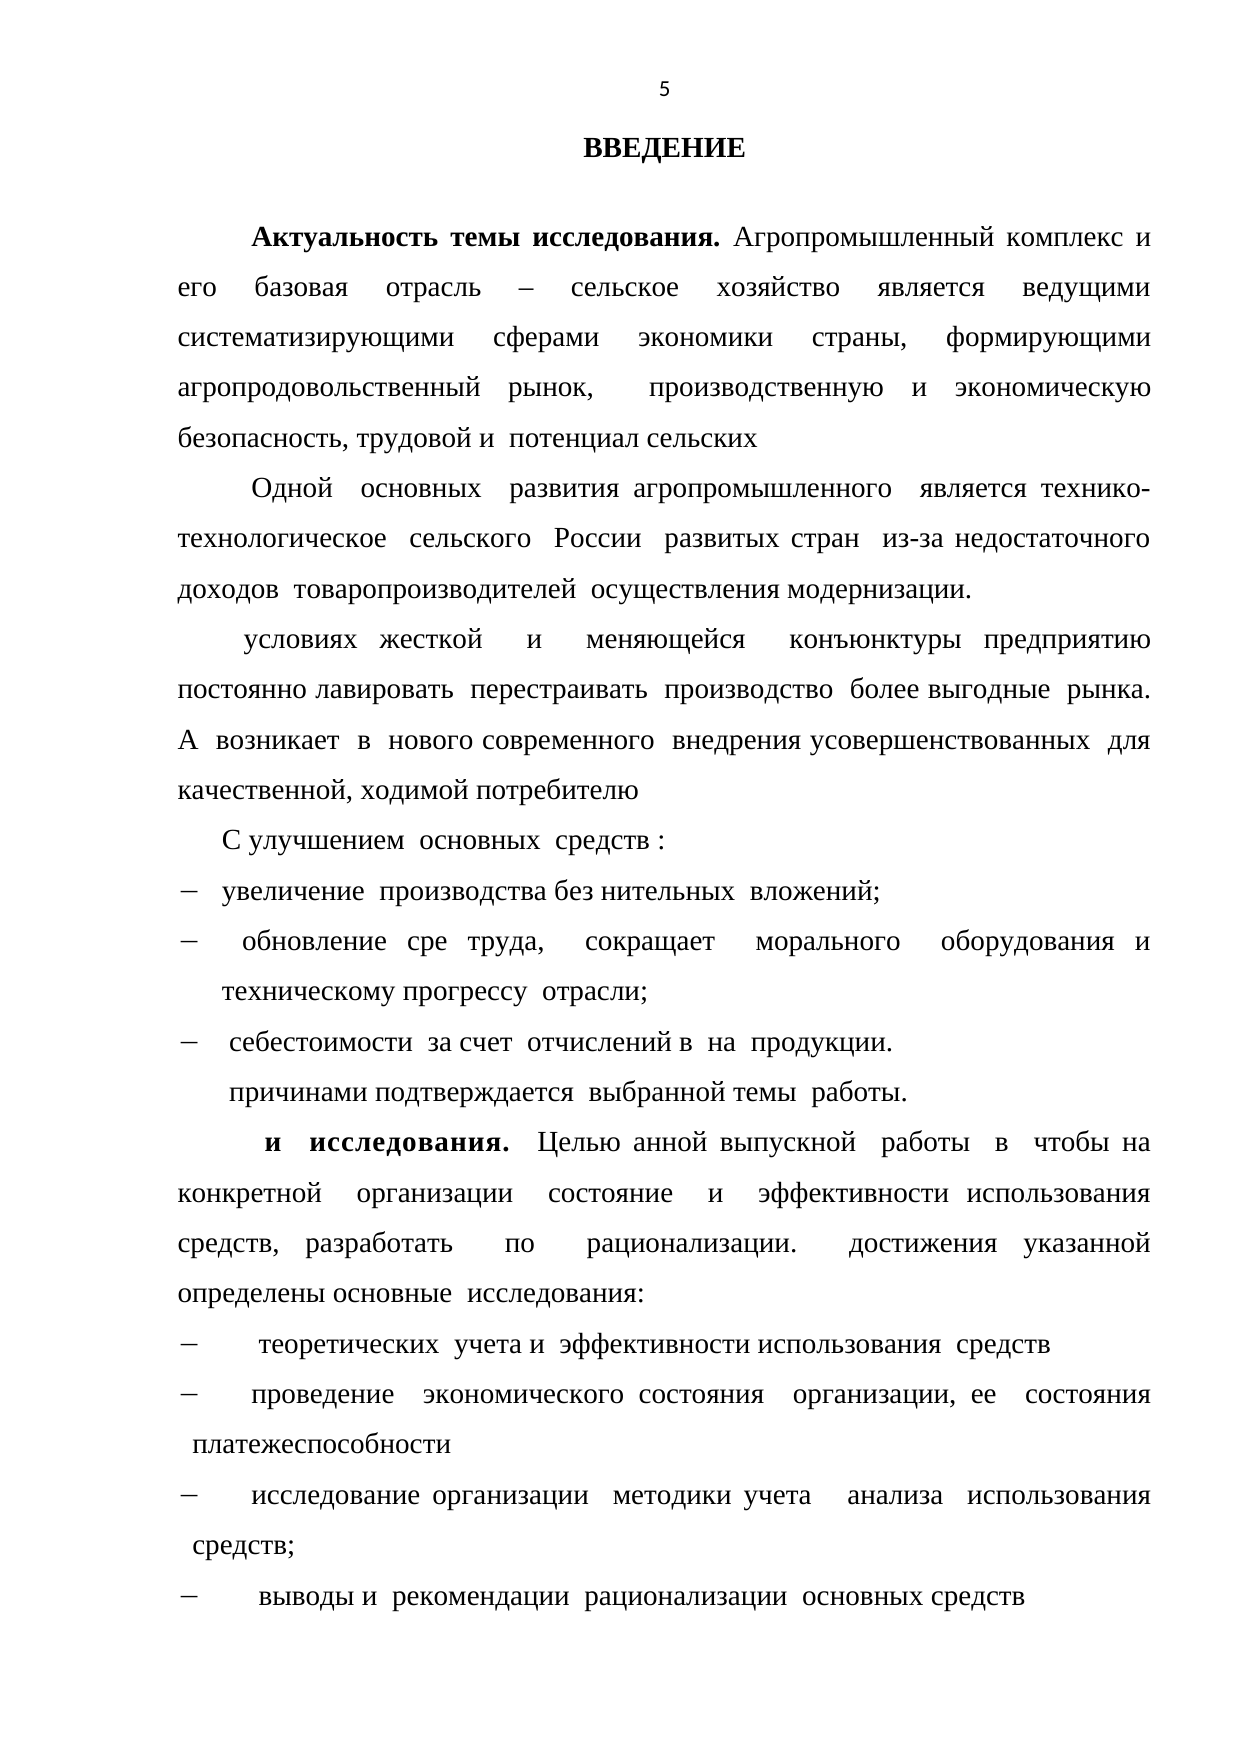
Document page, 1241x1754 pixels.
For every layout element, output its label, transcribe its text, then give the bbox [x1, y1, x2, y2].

list выводы и рекомендации рационализации основных средств [177, 1578, 1152, 1611]
list проведение экономического состояния организации, ее состояния платежеспособности [177, 1376, 1152, 1460]
text Одной основных развития агропромышленного является технико-технологическое сельского России развитых стран из-за недостаточного доходов товаропроизводителей осуществления модернизации. [177, 470, 1152, 604]
text ВВЕДЕНИЕ [177, 130, 1152, 163]
list исследование организации методики учета анализа использования средств; [177, 1477, 1152, 1561]
text С улучшением основных средств : [177, 822, 1152, 856]
list обновление сре труда, сокращает морального оборудования и техническому прогрессу отрасли; [177, 923, 1152, 1007]
list теоретических учета и эффективности использования средств [177, 1326, 1152, 1359]
text условиях жесткой и меняющейся конъюнктуры предприятию постоянно лавировать перестраивать производство более выгодные рынка. А возникает в нового современного внедрения усовершенствованных для качественной, ходимой потребителю [177, 621, 1152, 806]
text и исследования. Целью анной выпускной работы в чтобы на конкретной организации состояние и эффективности использования средств, разработать по рационализации. достижения указанной определены основные исследования: [177, 1124, 1152, 1309]
text Актуальность темы исследования. Агропромышленный комплекс и его базовая отрасль – сельское хозяйство является ведущими систематизирующими сферами экономики страны, формирующими агропродовольственный рынок, производственную и экономическую безопасность, трудовой и потенциал сельских [177, 219, 1152, 453]
list себестоимости за счет отчислений в на продукции. [177, 1024, 1152, 1057]
text причинами подтверждается выбранной темы работы. [177, 1074, 1152, 1108]
list увеличение производства без нительных вложений; [177, 873, 1152, 906]
